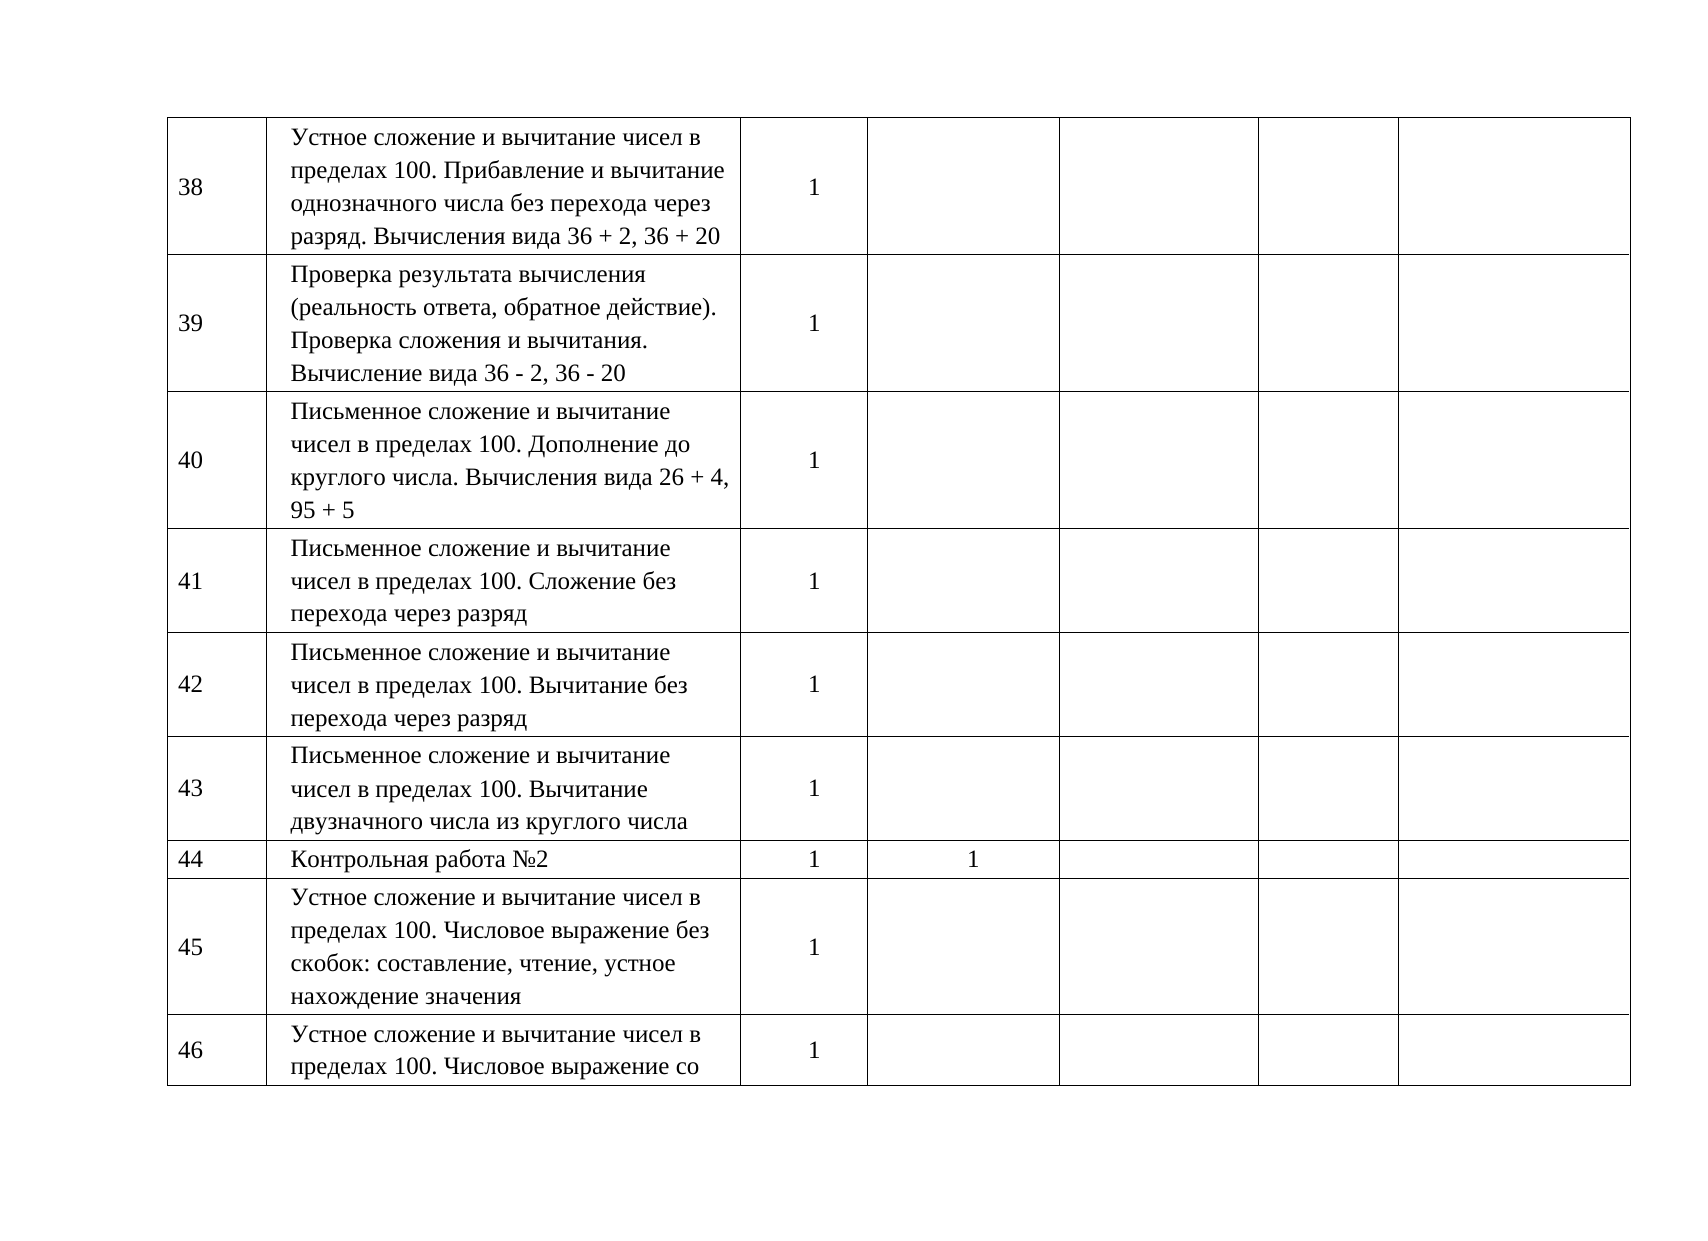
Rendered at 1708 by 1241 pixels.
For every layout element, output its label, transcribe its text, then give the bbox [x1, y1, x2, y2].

table_cell [1060, 392, 1258, 528]
table_cell [868, 633, 1059, 736]
table_cell [1259, 841, 1398, 877]
table_cell Проверка результата вычисления (реальность ответа, обратное действие). Проверка сложения и вычитания. Вычисление вида 36 - 2, 36 - 20 [267, 255, 740, 391]
table_cell 1 [741, 529, 867, 632]
table_cell [1259, 1015, 1398, 1085]
table_cell [868, 255, 1059, 391]
table_cell [868, 529, 1059, 632]
table_cell [1259, 392, 1398, 528]
table_cell [1399, 632, 1630, 736]
table_cell [1399, 840, 1630, 877]
table_cell [1259, 879, 1398, 1014]
table_cell 1 [741, 1015, 867, 1085]
table_header 38 [168, 118, 266, 254]
table_cell 1 [741, 879, 867, 1014]
table_header [1259, 118, 1398, 254]
table_cell [1399, 254, 1630, 391]
table_cell [1259, 255, 1398, 391]
table_cell Письменное сложение и вычитание чисел в пределах 100. Сложение без перехода через разряд [267, 529, 740, 632]
table_cell [868, 737, 1059, 840]
table_cell [1399, 736, 1630, 840]
table_cell Устное сложение и вычитание чисел в пределах 100. Числовое выражение со [267, 1015, 740, 1085]
table_cell 1 [868, 841, 1059, 877]
table_cell 1 [741, 633, 867, 736]
table_cell [1060, 633, 1258, 736]
table_cell 44 [168, 841, 266, 877]
table_cell 43 [168, 737, 266, 840]
table_cell [1060, 255, 1258, 391]
table_header 1 [741, 118, 867, 254]
table_header [1060, 118, 1258, 254]
table_cell [1060, 737, 1258, 840]
table_cell [868, 392, 1059, 528]
table_cell Письменное сложение и вычитание чисел в пределах 100. Вычитание без перехода через разряд [267, 633, 740, 736]
table_cell [868, 1015, 1059, 1085]
table_cell 46 [168, 1015, 266, 1085]
table_cell 1 [741, 255, 867, 391]
table_cell [1060, 879, 1258, 1014]
table_cell 1 [741, 737, 867, 840]
table_cell 45 [168, 879, 266, 1014]
table_cell Устное сложение и вычитание чисел в пределах 100. Числовое выражение без скобок: составление, чтение, устное нахождение значения [267, 879, 740, 1014]
table_header Устное сложение и вычитание чисел в пределах 100. Прибавление и вычитание однозначного числа без перехода через разряд. Вычисления вида 36 + 2, 36 + 20 [267, 118, 740, 254]
table_cell [1060, 841, 1258, 877]
table_cell 1 [741, 841, 867, 877]
table_cell 42 [168, 633, 266, 736]
table_header [1399, 118, 1630, 254]
table_cell [1259, 529, 1398, 632]
table_cell [1399, 878, 1630, 1014]
table_header [868, 118, 1059, 254]
table_cell [1060, 1015, 1258, 1085]
table_cell Контрольная работа №2 [267, 841, 740, 877]
table_cell [868, 879, 1059, 1014]
table_cell [1399, 528, 1630, 632]
table_cell Письменное сложение и вычитание чисел в пределах 100. Вычитание двузначного числа из круглого числа [267, 737, 740, 840]
table_cell [1259, 737, 1398, 840]
table_cell [1399, 1014, 1630, 1085]
table_cell 41 [168, 529, 266, 632]
table_cell 40 [168, 392, 266, 528]
table_cell Письменное сложение и вычитание чисел в пределах 100. Дополнение до круглого числа. Вычисления вида 26 + 4, 95 + 5 [267, 392, 740, 528]
table_cell 1 [741, 392, 867, 528]
table_cell [1399, 391, 1630, 528]
table_cell 39 [168, 255, 266, 391]
table_cell [1060, 529, 1258, 632]
table_cell [1259, 633, 1398, 736]
